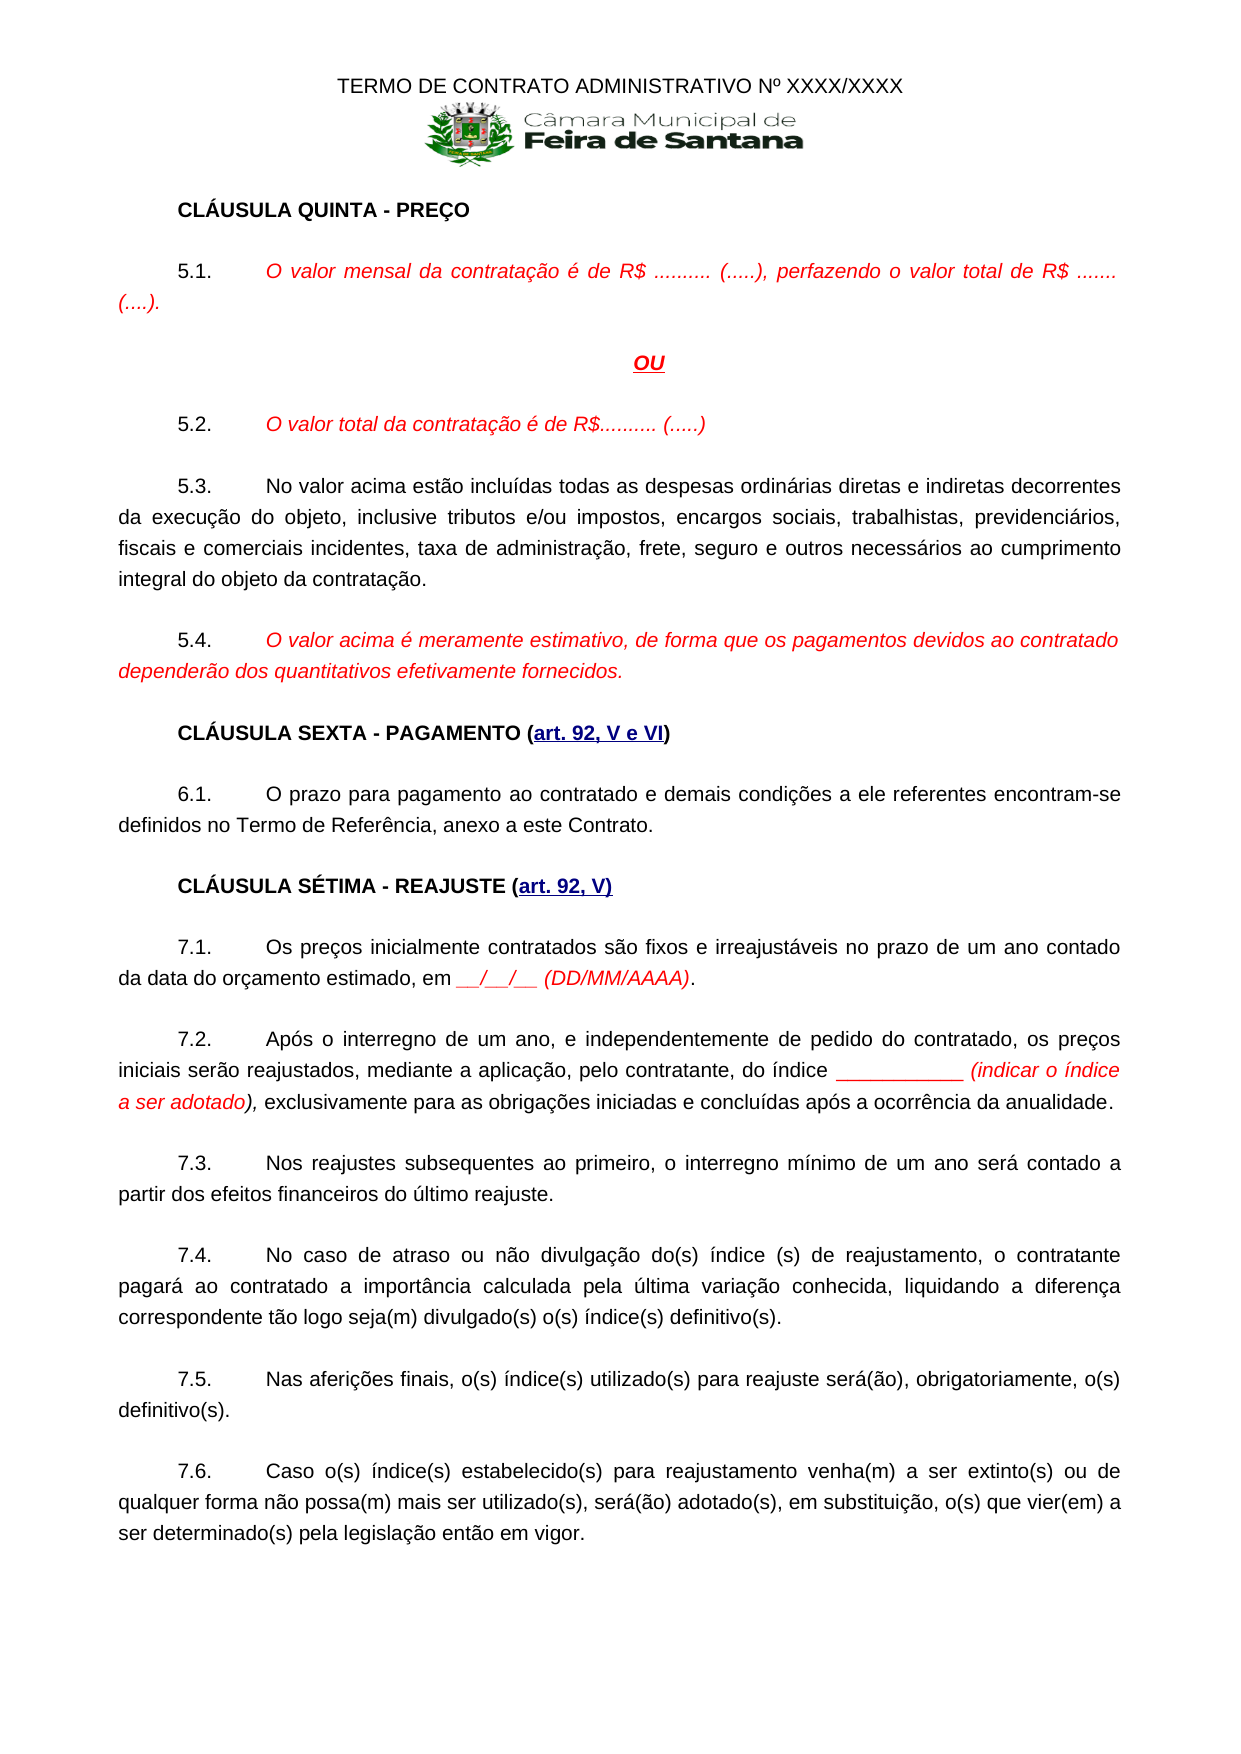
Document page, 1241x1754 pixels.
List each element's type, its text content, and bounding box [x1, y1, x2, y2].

text O valor acima é meramente estimativo, de forma que os pagamentos devidos ao contratado dependerão dos quantitativos efetivamente fornecidos. [118, 628, 1122, 683]
text No valor acima estão incluídas todas as despesas ordinárias diretas e indiretas decorrentes da execução do objeto, inclusive tributos e/ou impostos, encargos sociais, trabalhistas, previdenciários, fiscais e comerciais incidentes, taxa de administração, frete, seguro e outros necessários ao cumprimento integral do objeto da contratação. [118, 473, 1122, 591]
text CLÁUSULA QUINTA - PREÇO [118, 198, 1122, 222]
picture [470, 87, 480, 92]
text OU [118, 351, 1122, 375]
text CLÁUSULA SEXTA - PAGAMENTO (art. 92, V e VI) [118, 720, 1122, 744]
text Após o interregno de um ano, e independentemente de pedido do contratado, os preços iniciais serão reajustados, mediante a aplicação, pelo contratante, do índice ___________ (indicar o índice a ser adotado), exclusivamente para as obrigações iniciadas e concluídas após a ocorrência da anualidade. [118, 1027, 1122, 1113]
text O valor mensal da contratação é de R$ .......... (.....), perfazendo o valor total de R$ ....... (....). [118, 259, 1122, 314]
text O valor total da contratação é de R$.......... (.....) [118, 412, 1122, 436]
text Caso o(s) índice(s) estabelecido(s) para reajustamento venha(m) a ser extinto(s) ou de qualquer forma não possa(m) mais ser utilizado(s), será(ão) adotado(s), em substituição, o(s) que vier(em) a ser determinado(s) pela legislação então em vigor. [118, 1459, 1122, 1545]
picture [738, 87, 748, 92]
text O prazo para pagamento ao contratado e demais condições a ele referentes encontram-se definidos no Termo de Referência, anexo a este Contrato. [118, 781, 1122, 837]
picture [417, 87, 816, 182]
text Nas aferições finais, o(s) índice(s) utilizado(s) para reajuste será(ão), obrigatoriamente, o(s) definitivo(s). [118, 1366, 1122, 1421]
picture [556, 87, 566, 92]
text Os preços inicialmente contratados são fixos e irreajustáveis no prazo de um ano contado da data do orçamento estimado, em __/__/__ (DD/MM/AAAA). [118, 935, 1122, 990]
text Nos reajustes subsequentes ao primeiro, o interregno mínimo de um ano será contado a partir dos efeitos financeiros do último reajuste. [118, 1151, 1122, 1206]
text No caso de atraso ou não divulgação do(s) índice (s) de reajustamento, o contratante pagará ao contratado a importância calculada pela última variação conhecida, liquidando a diferença correspondente tão logo seja(m) divulgado(s) o(s) índice(s) definitivo(s). [118, 1243, 1122, 1329]
text CLÁUSULA SÉTIMA - REAJUSTE (art. 92, V) [118, 874, 1122, 898]
